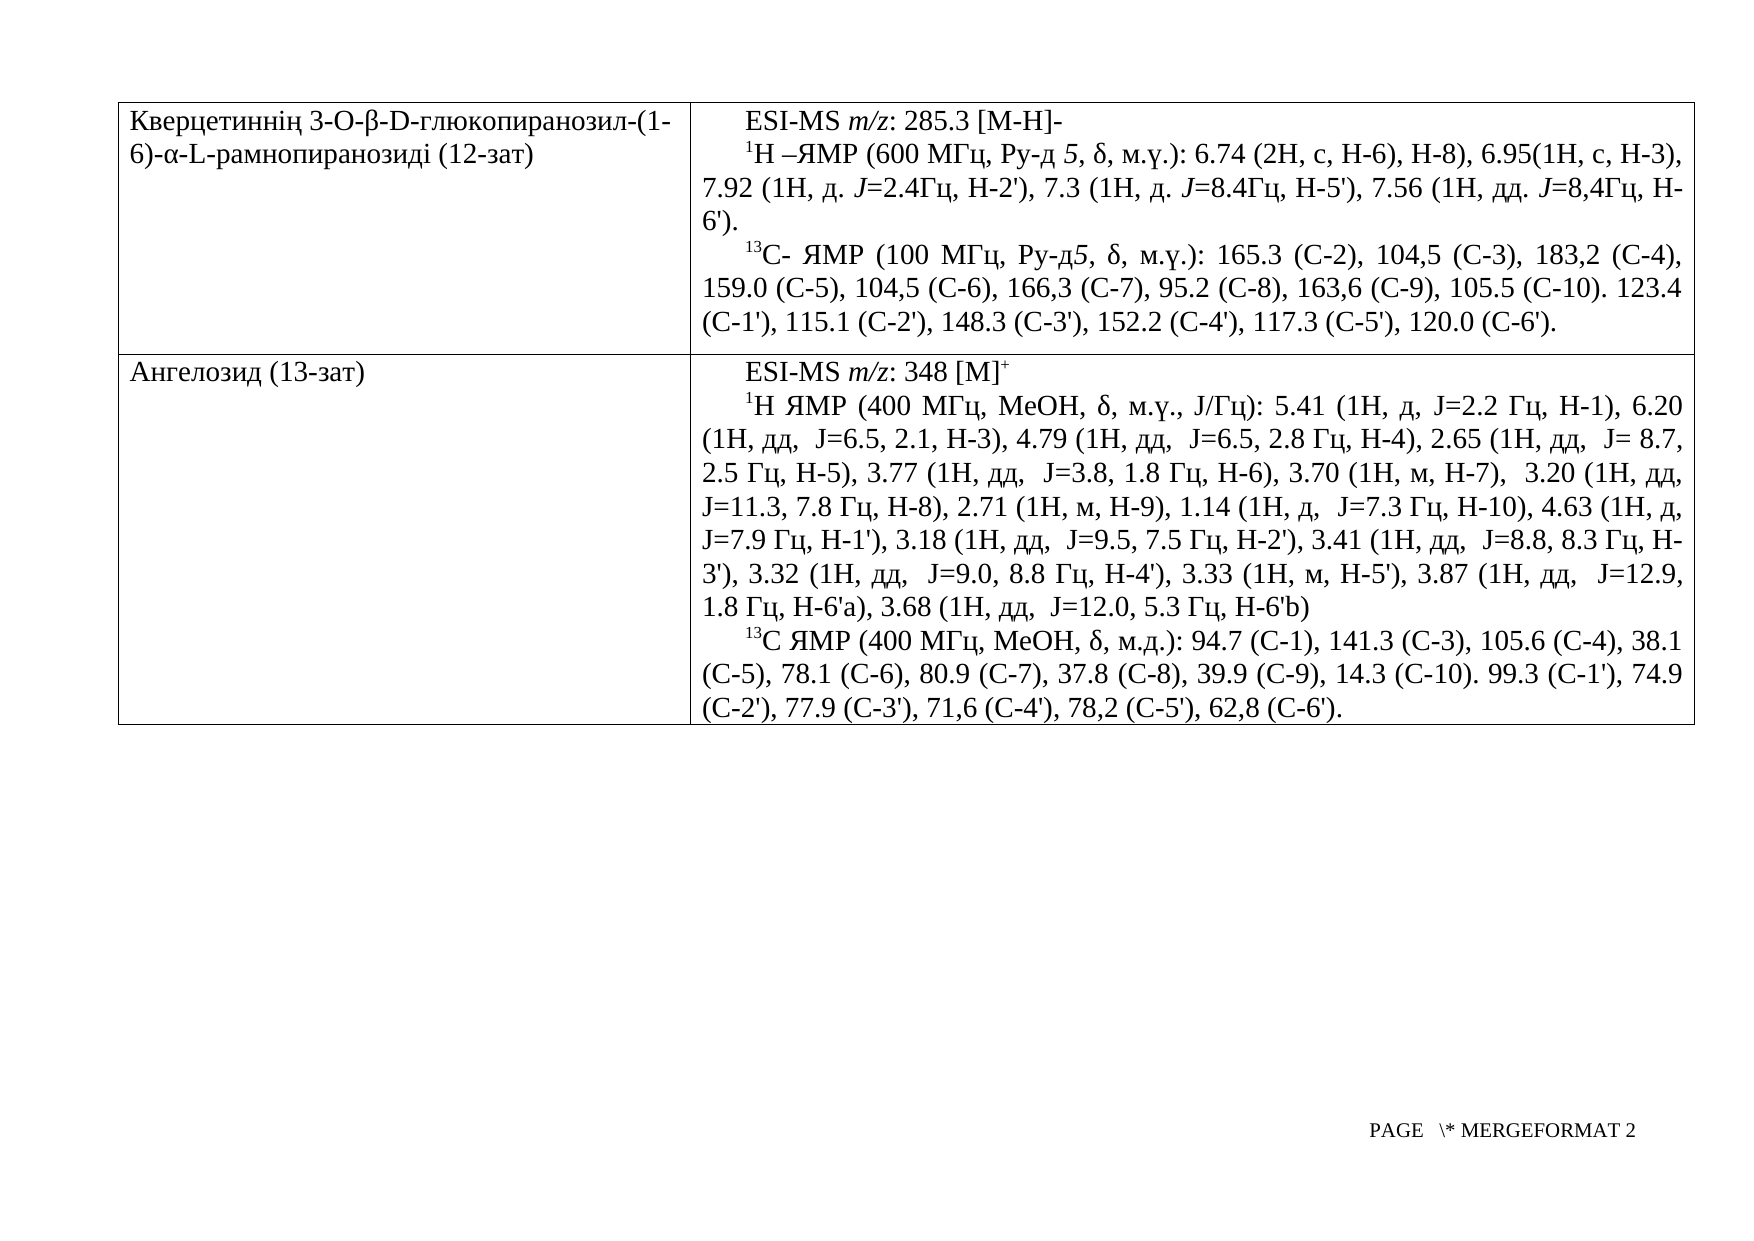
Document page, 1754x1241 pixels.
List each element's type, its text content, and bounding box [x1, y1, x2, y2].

table_cell ESI-MS m/z: 285.3 [M-H]- 1H –ЯМР (600 МГц, Ру-д 5, δ, м.ү.): 6.74 (2Н, c, H-6), H-8), 6.95(1H, c, H-3), 7.92 (1H, д. J=2.4Гц, H-2'), 7.3 (1H, д. J=8.4Гц, H-5'), 7.56 (1H, дд. J=8,4Гц, H-6'). 13С- ЯМР (100 МГц, Ру-д5, δ, м.ү.): 165.3 (С-2), 104,5 (С-3), 183,2 (С-4), 159.0 (С-5), 104,5 (С-6), 166,3 (С-7), 95.2 (С-8), 163,6 (С-9), 105.5 (С-10). 123.4 (С-1'), 115.1 (С-2'), 148.3 (С-3'), 152.2 (С-4'), 117.3 (С-5'), 120.0 (С-6'). [691, 103, 1694, 353]
table_cell Ангелозид (13-зат) [119, 355, 690, 723]
table_cell Кверцетиннің 3-О-β-D-глюкопиранозил-(1-6)-α-L-рамнопиранозиді (12-зат) [119, 103, 690, 353]
table_cell ESI-MS m/z: 348 [M]+ 1Н ЯМР (400 МГц, МеОН, δ, м.ү., J/Гц): 5.41 (1Н, д, J=2.2 Гц, Н-1), 6.20 (1Н, дд, J=6.5, 2.1, Н-3), 4.79 (1Н, дд, J=6.5, 2.8 Гц, Н-4), 2.65 (1Н, дд, J= 8.7, 2.5 Гц, Н-5), 3.77 (1Н, дд, J=3.8, 1.8 Гц, Н-6), 3.70 (1Н, м, Н-7), 3.20 (1Н, дд, J=11.3, 7.8 Гц, Н-8), 2.71 (1Н, м, Н-9), 1.14 (1Н, д, J=7.3 Гц, Н-10), 4.63 (1Н, д, J=7.9 Гц, Н-1'), 3.18 (1Н, дд, J=9.5, 7.5 Гц, Н-2'), 3.41 (1Н, дд, J=8.8, 8.3 Гц, Н-3'), 3.32 (1Н, дд, J=9.0, 8.8 Гц, Н-4'), 3.33 (1Н, м, Н-5'), 3.87 (1Н, дд, J=12.9, 1.8 Гц, Н-6'а), 3.68 (1Н, дд, J=12.0, 5.3 Гц, Н-6'b) 13C ЯМР (400 МГц, МеОН, δ, м.д.): 94.7 (С-1), 141.3 (С-3), 105.6 (С-4), 38.1 (С-5), 78.1 (С-6), 80.9 (С-7), 37.8 (С-8), 39.9 (С-9), 14.3 (С-10). 99.3 (С-1'), 74.9 (С-2'), 77.9 (С-3'), 71,6 (С-4'), 78,2 (С-5'), 62,8 (С-6'). [691, 355, 1694, 723]
